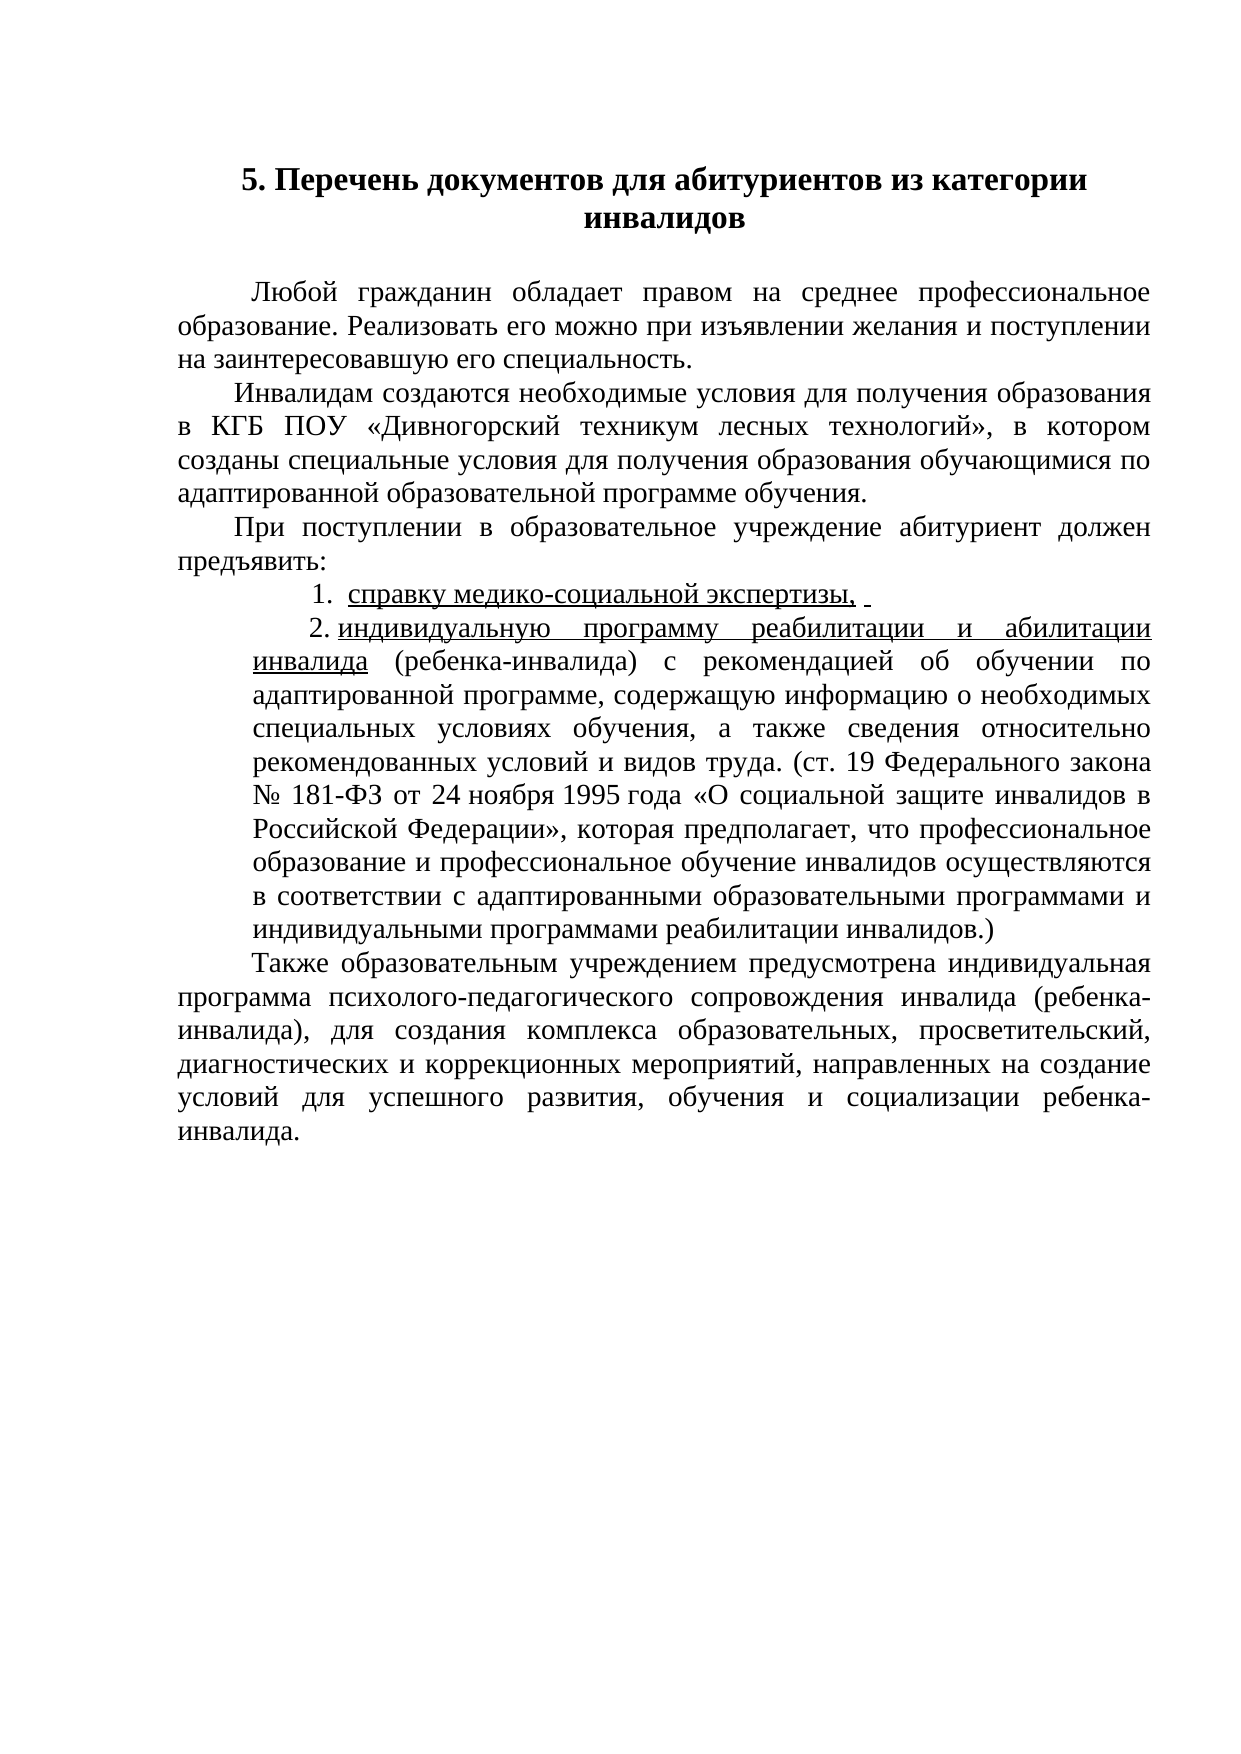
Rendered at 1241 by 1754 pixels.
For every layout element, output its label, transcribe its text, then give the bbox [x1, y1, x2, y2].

text При поступлении в образовательное учреждение абитуриент должен предъявить: [177, 509, 1152, 576]
text 5. Перечень документов для абитуриентов из категории инвалидов [177, 159, 1152, 236]
list справку медико-социальной экспертизы, [252, 576, 1152, 610]
text Любой гражданин обладает правом на среднее профессиональное образование. Реализовать его можно при изъявлении желания и поступлении на заинтересовавшую его специальность. [177, 274, 1152, 375]
list индивидуальную программу реабилитации и абилитации инвалида (ребенка-инвалида) с рекомендацией об обучении по адаптированной программе, содержащую информацию о необходимых специальных условиях обучения, а также сведения относительно рекомендованных условий и видов труда. (ст. 19 Федерального закона № 181-ФЗ от 24 ноября 1995 года «О социальной защите инвалидов в Российской Федерации», которая предполагает, что профессиональное образование и профессиональное обучение инвалидов осуществляются в соответствии с адаптированными образовательными программами и индивидуальными программами реабилитации инвалидов.) [252, 610, 1152, 945]
text Инвалидам создаются необходимые условия для получения образования в КГБ ПОУ «Дивногорский техникум лесных технологий», в котором созданы специальные условия для получения образования обучающимися по адаптированной образовательной программе обучения. [177, 375, 1152, 509]
text Также образовательным учреждением предусмотрена индивидуальная программа психолого-педагогического сопровождения инвалида (ребенка-инвалида), для создания комплекса образовательных, просветительский, диагностических и коррекционных мероприятий, направленных на создание условий для успешного развития, обучения и социализации ребенка-инвалида. [177, 945, 1152, 1146]
